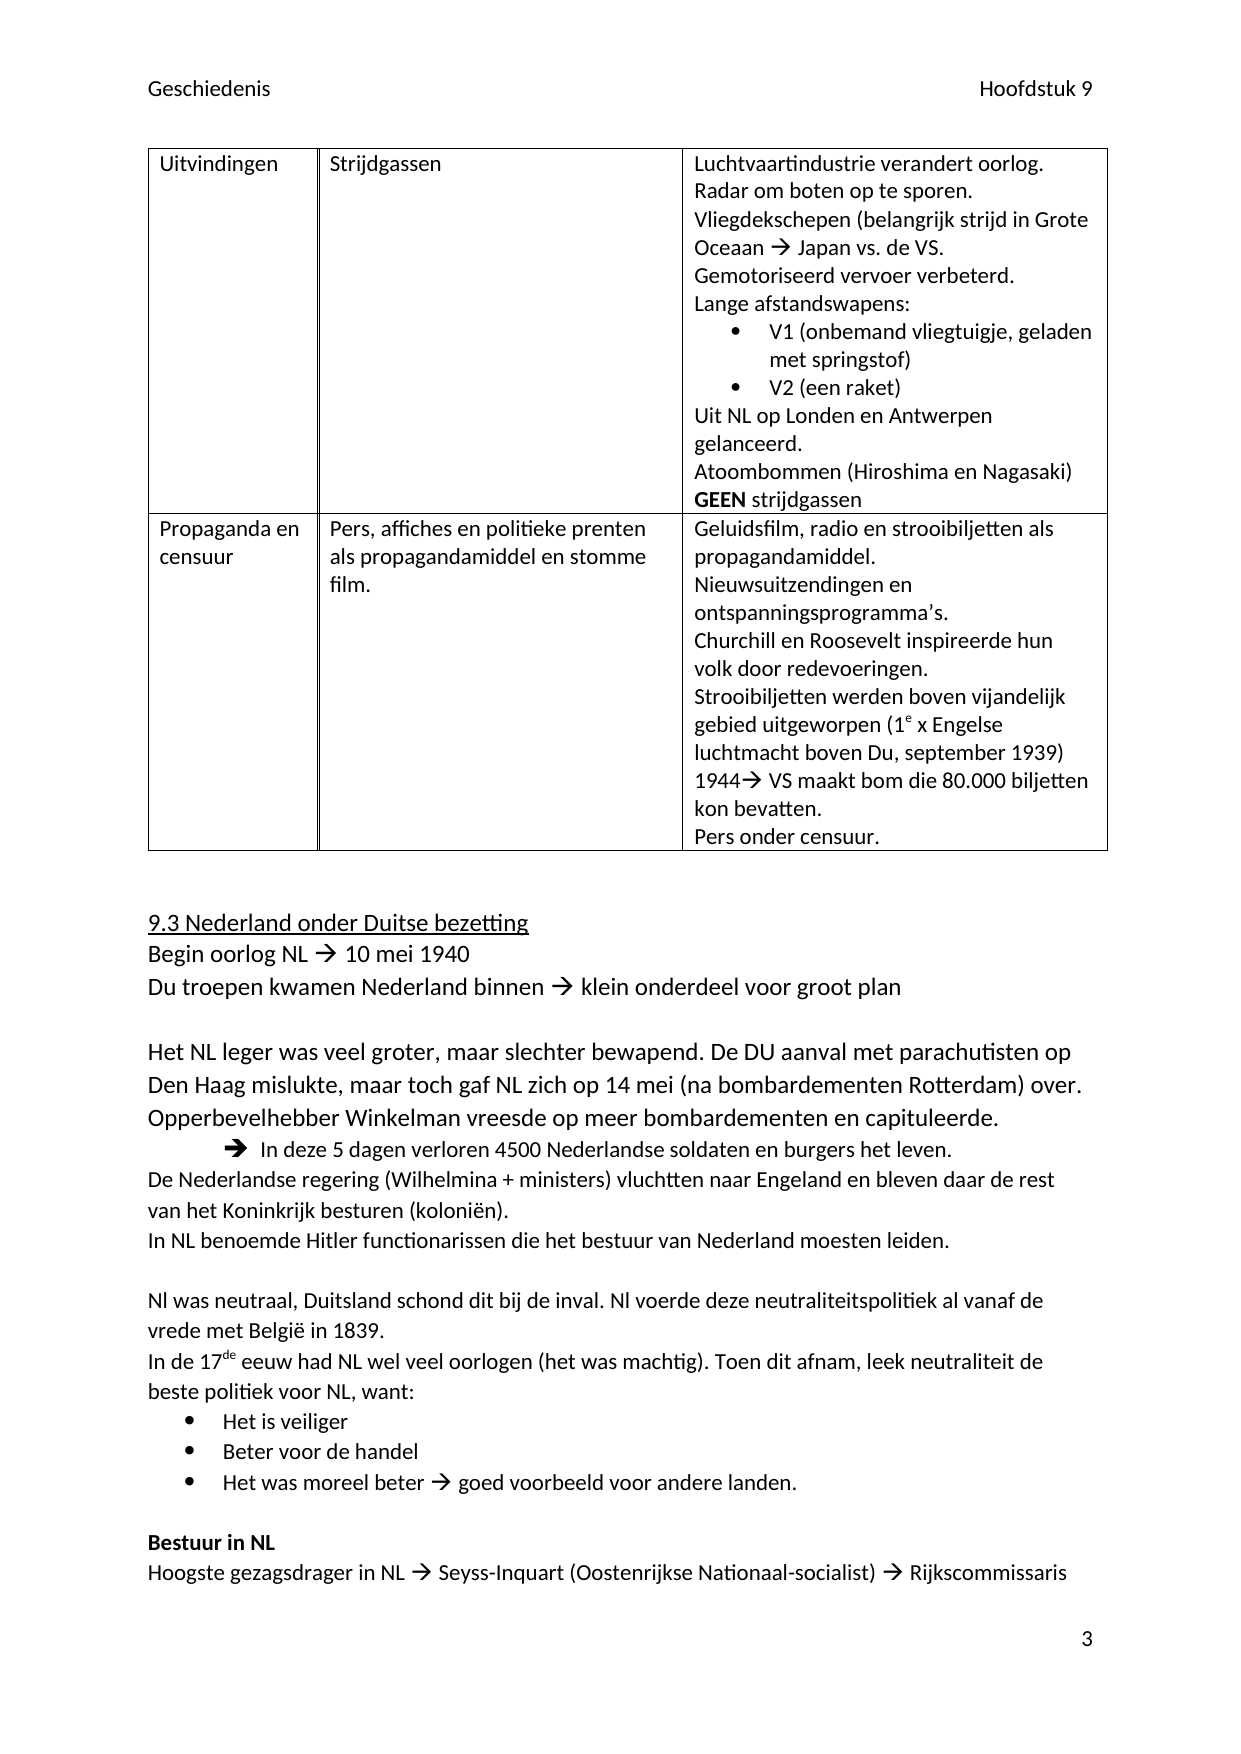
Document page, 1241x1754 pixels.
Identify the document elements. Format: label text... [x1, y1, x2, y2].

list In deze 5 dagen verloren 4500 Nederlandse soldaten en burgers het leven. [223, 1135, 1093, 1163]
list Het is veiliger [185, 1407, 1093, 1435]
text Begin oorlog NL 10 mei 1940 [148, 938, 1093, 968]
text Hoogste gezagsdrager in NL Seyss-Inquart (Oostenrijkse Nationaal-socialist) Rijkscommissaris [148, 1558, 1093, 1586]
text In de 17de eeuw had NL wel veel oorlogen (het was machtig). Toen dit afnam, leek neutraliteit de beste politiek voor NL, want: [148, 1347, 1093, 1405]
text Bestuur in NL [148, 1528, 1093, 1556]
table_cell Geluidsfilm, radio en strooibiljetten als propagandamiddel. Nieuwsuitzendingen en ontspanningsprogramma’s. Churchill en Roosevelt inspireerde hun volk door redevoeringen. Strooibiljetten werden boven vijandelijk gebied uitgeworpen (1e x Engelse luchtmacht boven Du, september 1939) 1944 VS maakt bom die 80.000 biljetten kon bevatten. Pers onder censuur. [683, 514, 1107, 850]
text Du troepen kwamen Nederland binnen klein onderdeel voor groot plan [148, 971, 1093, 1001]
text Nl was neutraal, Duitsland schond dit bij de inval. Nl voerde deze neutraliteitspolitiek al vanaf de vrede met België in 1839. [148, 1286, 1093, 1344]
text Het NL leger was veel groter, maar slechter bewapend. De DU aanval met parachutisten op Den Haag mislukte, maar toch gaf NL zich op 14 mei (na bombardementen Rotterdam) over. [148, 1037, 1093, 1100]
list Beter voor de handel [185, 1437, 1093, 1465]
text In NL benoemde Hitler functionarissen die het bestuur van Nederland moesten leiden. [148, 1226, 1093, 1254]
table_cell Propaganda en censuur [149, 514, 317, 850]
table_cell Strijdgassen [320, 149, 682, 513]
list Het was moreel beter goed voorbeeld voor andere landen. [185, 1468, 1093, 1496]
table_cell Luchtvaartindustrie verandert oorlog. Radar om boten op te sporen. Vliegdekschepen (belangrijk strijd in Grote Oceaan Japan vs. de VS. Gemotoriseerd vervoer verbeterd. Lange afstandswapens: V1 (onbemand vliegtuigje, geladen met springstof) V2 (een raket) Uit NL op Londen en Antwerpen gelanceerd. Atoombommen (Hiroshima en Nagasaki) GEEN strijdgassen [683, 149, 1107, 513]
table_cell Uitvindingen [149, 149, 317, 513]
text Opperbevelhebber Winkelman vreesde op meer bombardementen en capituleerde. [148, 1102, 1093, 1133]
table_cell Pers, affiches en politieke prenten als propagandamiddel en stomme film. [320, 514, 682, 850]
text 9.3 Nederland onder Duitse bezetting [148, 907, 1093, 938]
text De Nederlandse regering (Wilhelmina + ministers) vluchtten naar Engeland en bleven daar de rest van het Koninkrijk besturen (koloniën). [148, 1166, 1093, 1224]
